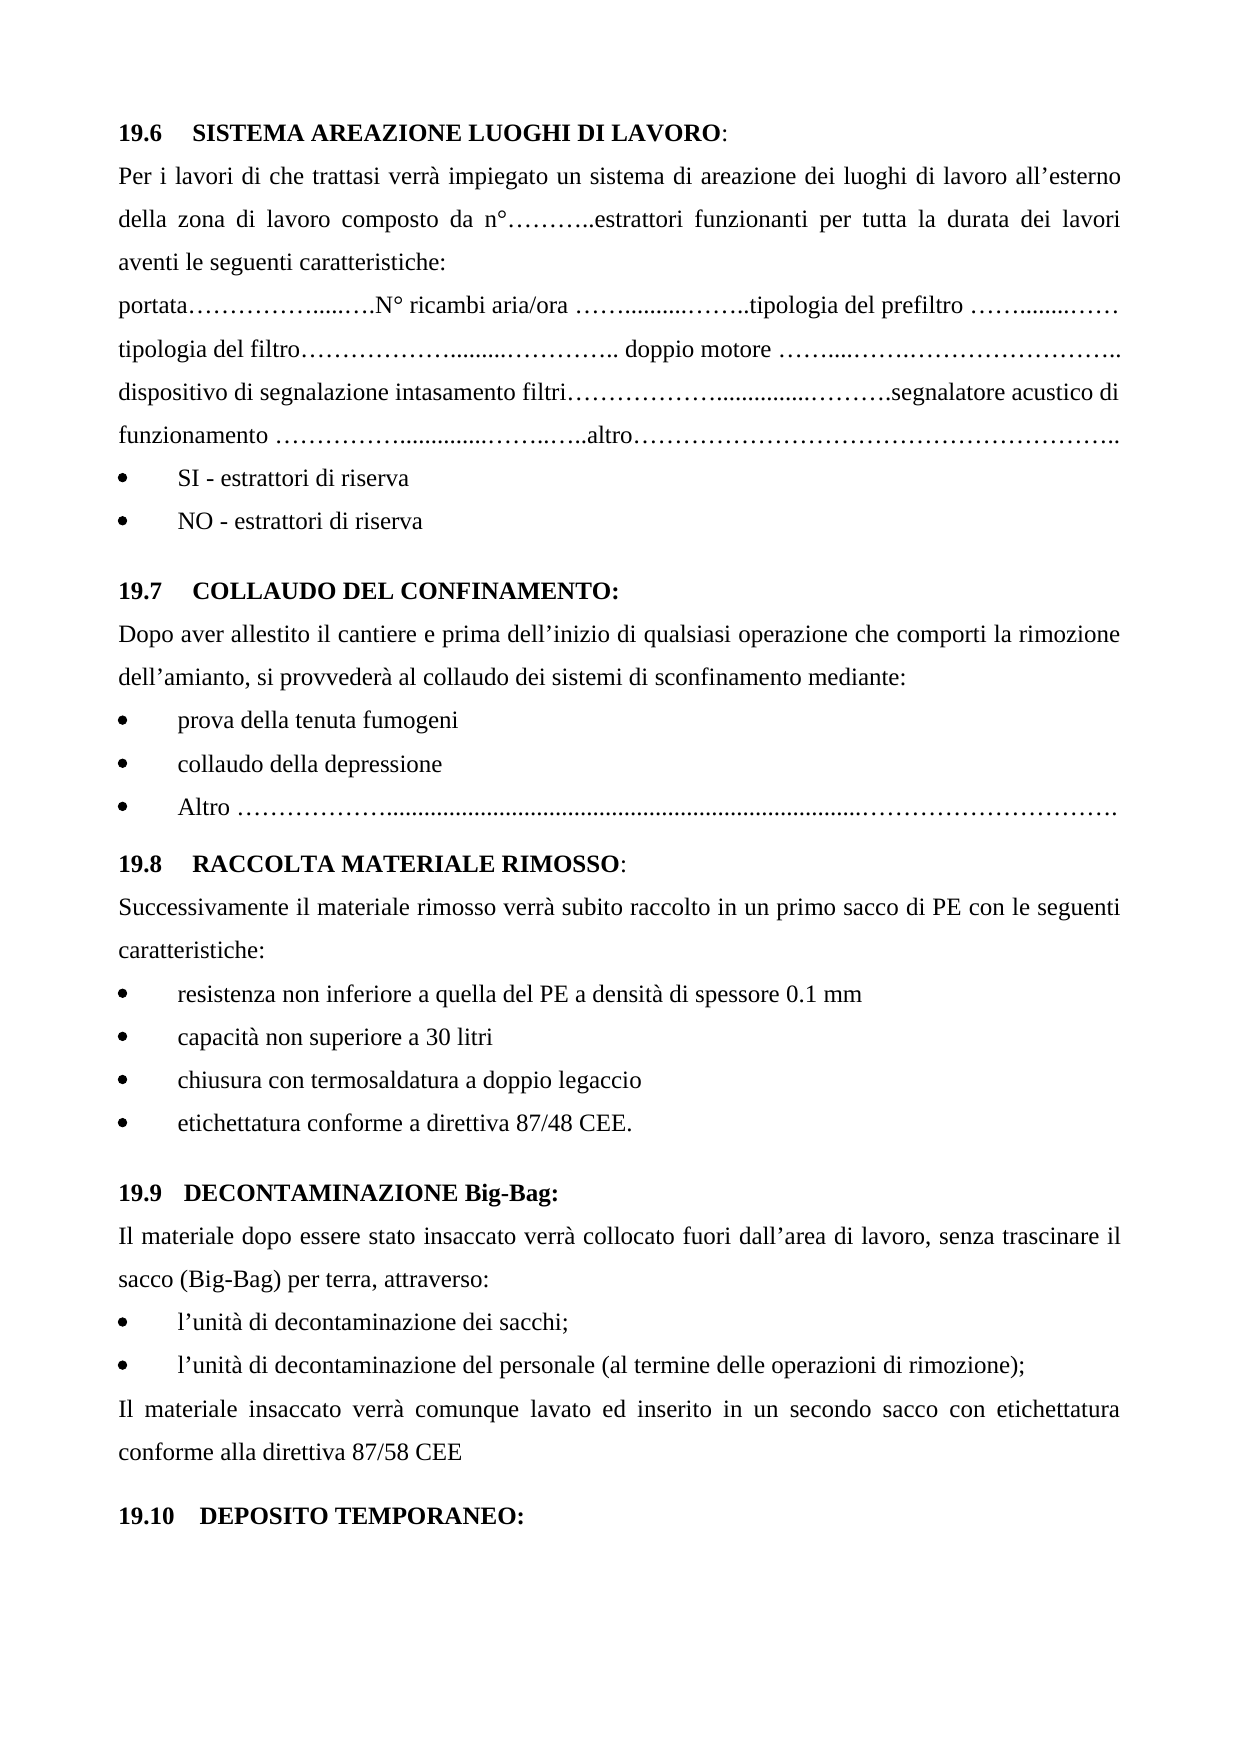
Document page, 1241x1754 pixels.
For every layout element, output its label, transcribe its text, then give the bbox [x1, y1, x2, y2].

text portata…………….....….N° ricambi aria/ora ……..........……..tipologia del prefiltro ……........…… [118, 291, 1122, 319]
list DECONTAMINAZIONE Big-Bag: [118, 1178, 1122, 1207]
list etichettatura conforme a direttiva 87/48 CEE. [118, 1108, 1122, 1137]
text tipologia del filtro……………….........………….. doppio motore ……....…….…………………….. [118, 334, 1122, 362]
list NO - estrattori di riserva [118, 506, 1122, 535]
text Il materiale dopo essere stato insaccato verrà collocato fuori dall’area di lavoro, senza trascinare il sacco (Big-Bag) per terra, attraverso: [118, 1221, 1122, 1293]
text Per i lavori di che trattasi verrà impiegato un sistema di areazione dei luoghi di lavoro all’esterno della zona di lavoro composto da n°………..estrattori funzionanti per tutta la durata dei lavori aventi le seguenti caratteristiche: [118, 161, 1122, 276]
list collaudo della depressione [118, 749, 1122, 777]
list prova della tenuta fumogeni [118, 706, 1122, 734]
text Il materiale insaccato verrà comunque lavato ed inserito in un secondo sacco con etichettatura conforme alla direttiva 87/58 CEE [118, 1394, 1122, 1466]
list COLLAUDO DEL CONFINAMENTO: [118, 576, 1122, 605]
text dispositivo di segnalazione intasamento filtri………………...............……….segnalatore acustico di [118, 377, 1122, 406]
list Altro ………………............................................................................…………………………. [118, 792, 1122, 821]
list capacità non superiore a 30 litri [118, 1022, 1122, 1051]
list resistenza non inferiore a quella del PE a densità di spessore 0.1 mm [118, 979, 1122, 1007]
list SI - estrattori di riserva [118, 463, 1122, 492]
text Dopo aver allestito il cantiere e prima dell’inizio di qualsiasi operazione che comporti la rimozione dell’amianto, si provvederà al collaudo dei sistemi di sconfinamento mediante: [118, 619, 1122, 691]
list l’unità di decontaminazione del personale (al termine delle operazioni di rimozione); [118, 1351, 1122, 1379]
text funzionamento ……………..............……..…..altro………………………………………………….. [118, 420, 1122, 449]
list SISTEMA AREAZIONE LUOGHI DI LAVORO: [118, 118, 1122, 147]
list l’unità di decontaminazione dei sacchi; [118, 1307, 1122, 1336]
list RACCOLTA MATERIALE RIMOSSO: [118, 849, 1122, 878]
list chiusura con termosaldatura a doppio legaccio [118, 1065, 1122, 1094]
text Successivamente il materiale rimosso verrà subito raccolto in un primo sacco di PE con le seguenti caratteristiche: [118, 892, 1122, 964]
text 19.10 DEPOSITO TEMPORANEO: [118, 1501, 1122, 1529]
